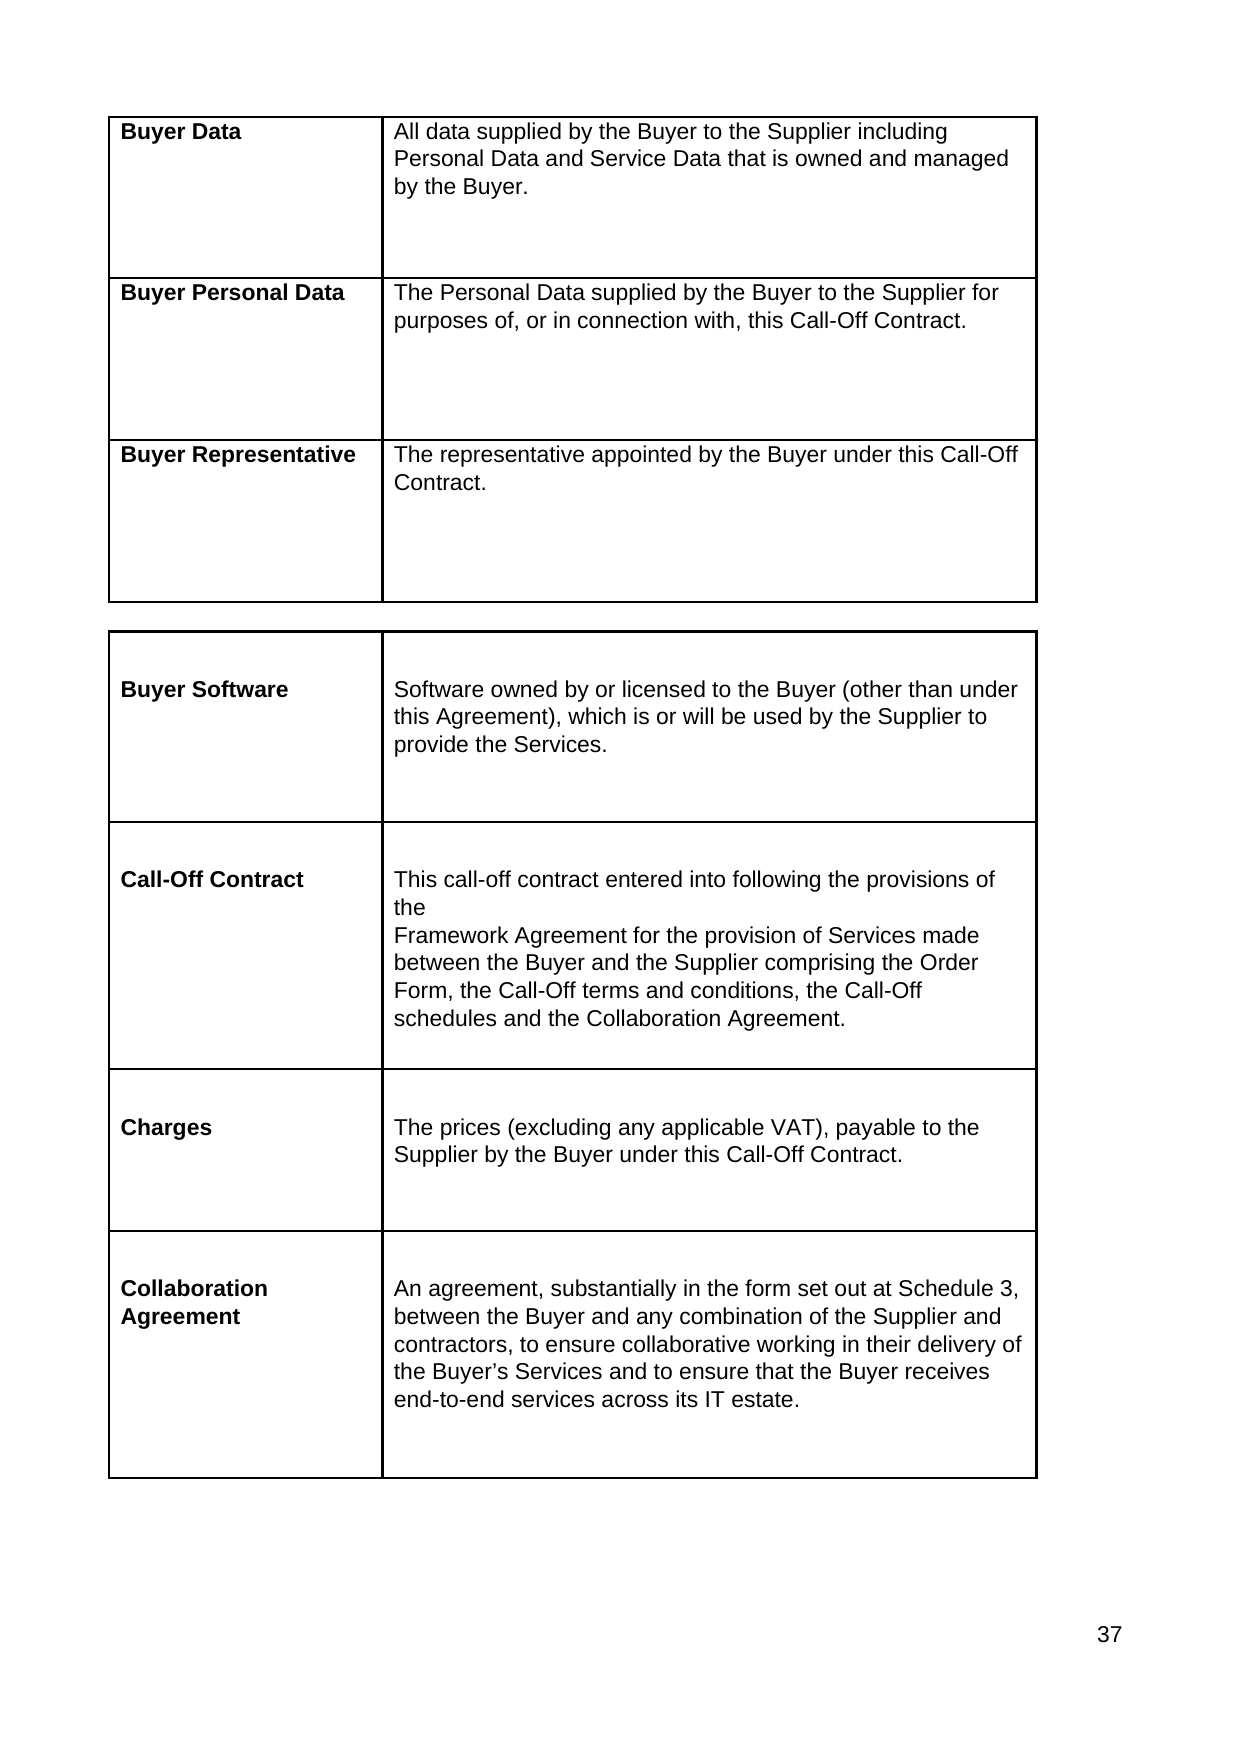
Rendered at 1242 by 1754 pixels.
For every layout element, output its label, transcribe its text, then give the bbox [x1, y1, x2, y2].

table_cell Buyer Representative [110, 441, 381, 601]
table_cell An agreement, substantially in the form set out at Schedule 3, between the Buyer and any combination of the Supplier and contractors, to ensure collaborative working in their delivery of the Buyer’s Services and to ensure that the Buyer receives end-to-end services across its IT estate. [384, 1232, 1035, 1477]
table_cell The prices (excluding any applicable VAT), payable to the Supplier by the Buyer under this Call-Off Contract. [384, 1070, 1035, 1230]
table_cell All data supplied by the Buyer to the Supplier including Personal Data and Service Data that is owned and managed by the Buyer. [384, 118, 1035, 277]
table_cell Buyer Personal Data [110, 279, 381, 439]
table_cell Call-Off Contract [110, 823, 381, 1068]
table_cell The Personal Data supplied by the Buyer to the Supplier for purposes of, or in connection with, this Call-Off Contract. [384, 279, 1035, 439]
table_cell Buyer Data [110, 118, 381, 277]
table_cell Collaboration Agreement [110, 1232, 381, 1477]
table_header Software owned by or licensed to the Buyer (other than under this Agreement), which is or will be used by the Supplier to provide the Services. [384, 633, 1035, 821]
table_header Buyer Software [110, 633, 381, 821]
table_cell Charges [110, 1070, 381, 1230]
table_cell The representative appointed by the Buyer under this Call-Off Contract. [384, 441, 1035, 601]
table_cell This call-off contract entered into following the provisions of the Framework Agreement for the provision of Services made between the Buyer and the Supplier comprising the Order Form, the Call-Off terms and conditions, the Call-Off schedules and the Collaboration Agreement. [384, 823, 1035, 1068]
